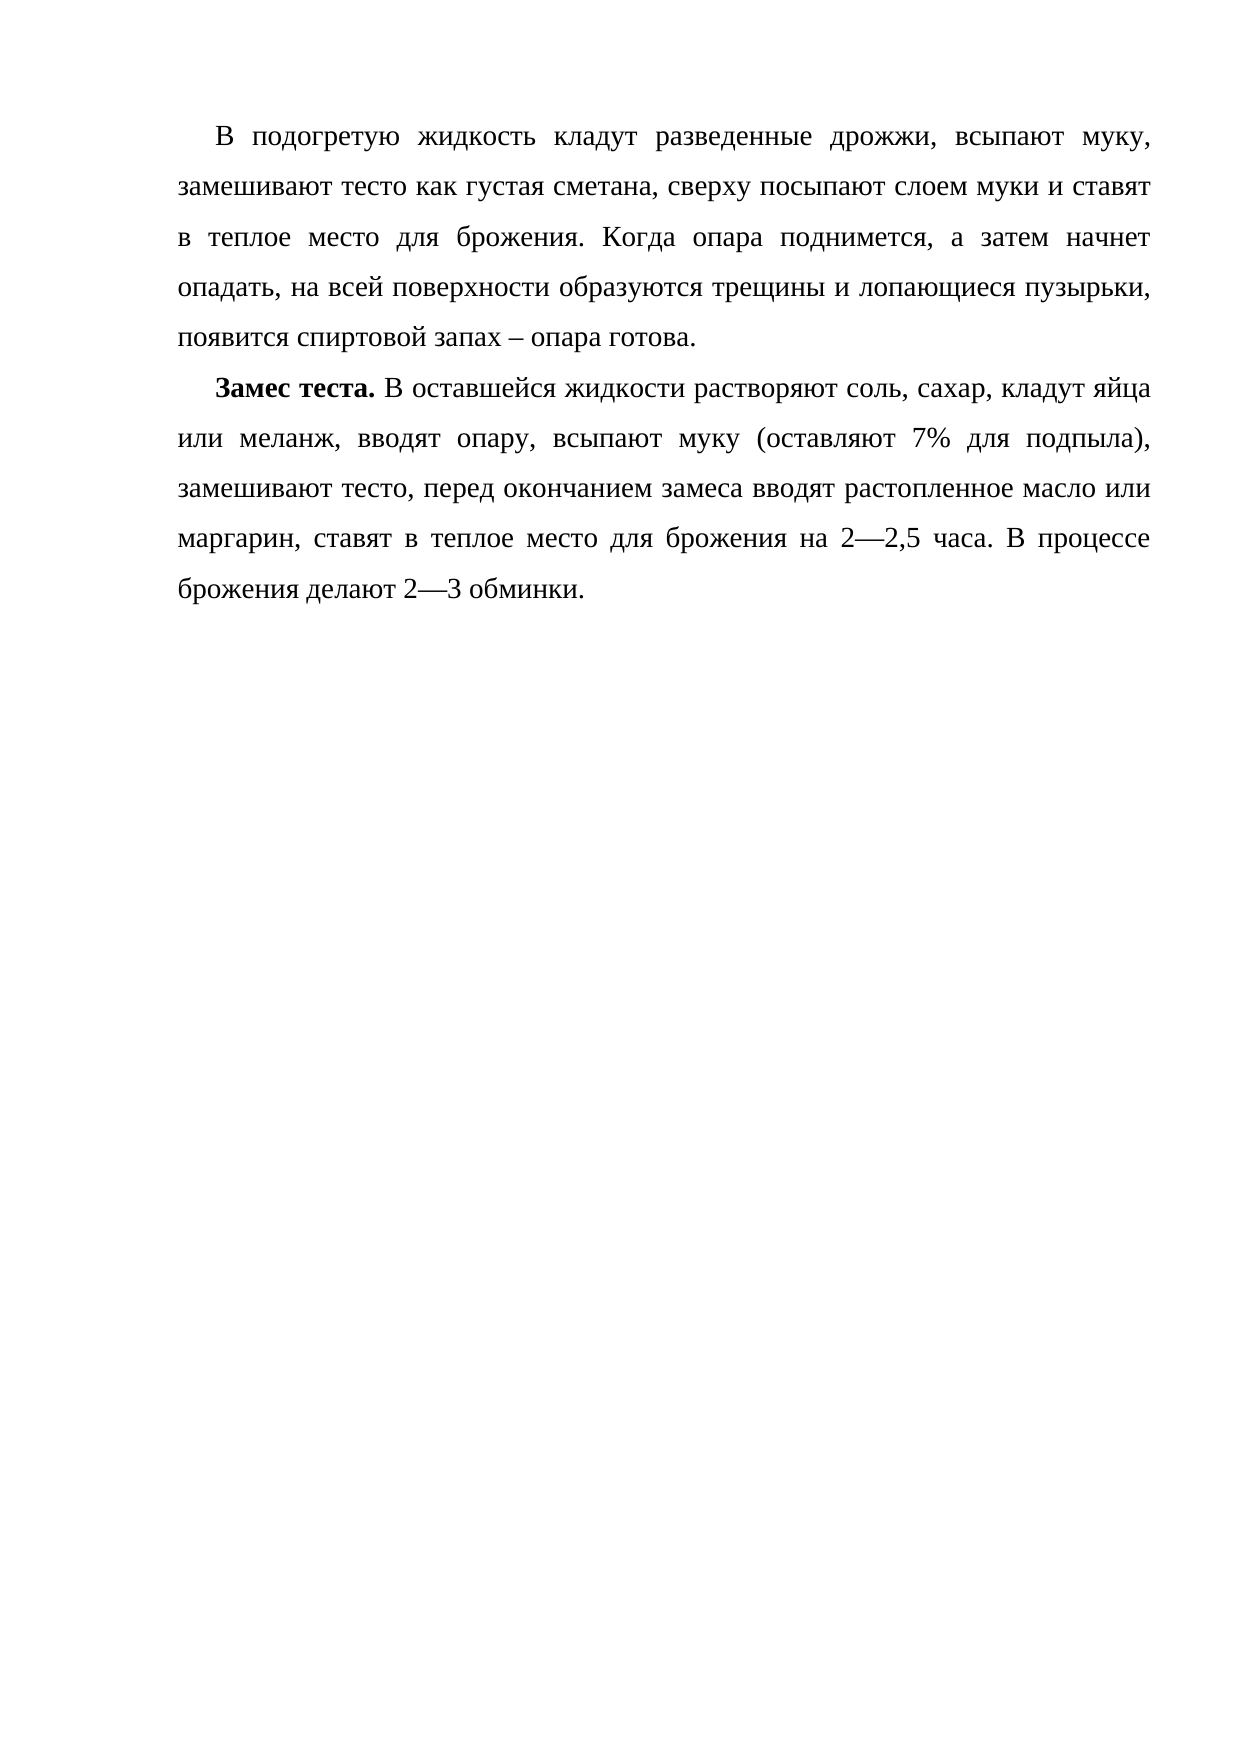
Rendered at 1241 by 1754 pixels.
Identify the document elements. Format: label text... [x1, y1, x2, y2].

text В подогретую жидкость кладут разведенные дрожжи, всыпают муку, замешивают тесто как густая сметана, сверху посыпают слоем муки и ставят в теплое место для брожения. Когда опара поднимется, а затем начнет опадать, на всей поверхности образуются трещины и лопающиеся пузырьки, появится спиртовой запах – опара готова. [177, 118, 1152, 353]
text Замес теста. В оставшейся жидкости растворяют соль, сахар, кладут яйца или меланж, вводят опару, всыпают муку (оставляют 7% для подпыла), замешивают тесто, перед окончанием замеса вводят растопленное масло или маргарин, ставят в теплое место для брожения на 2—2,5 часа. В процессе брожения делают 2—3 обминки. [177, 370, 1152, 604]
